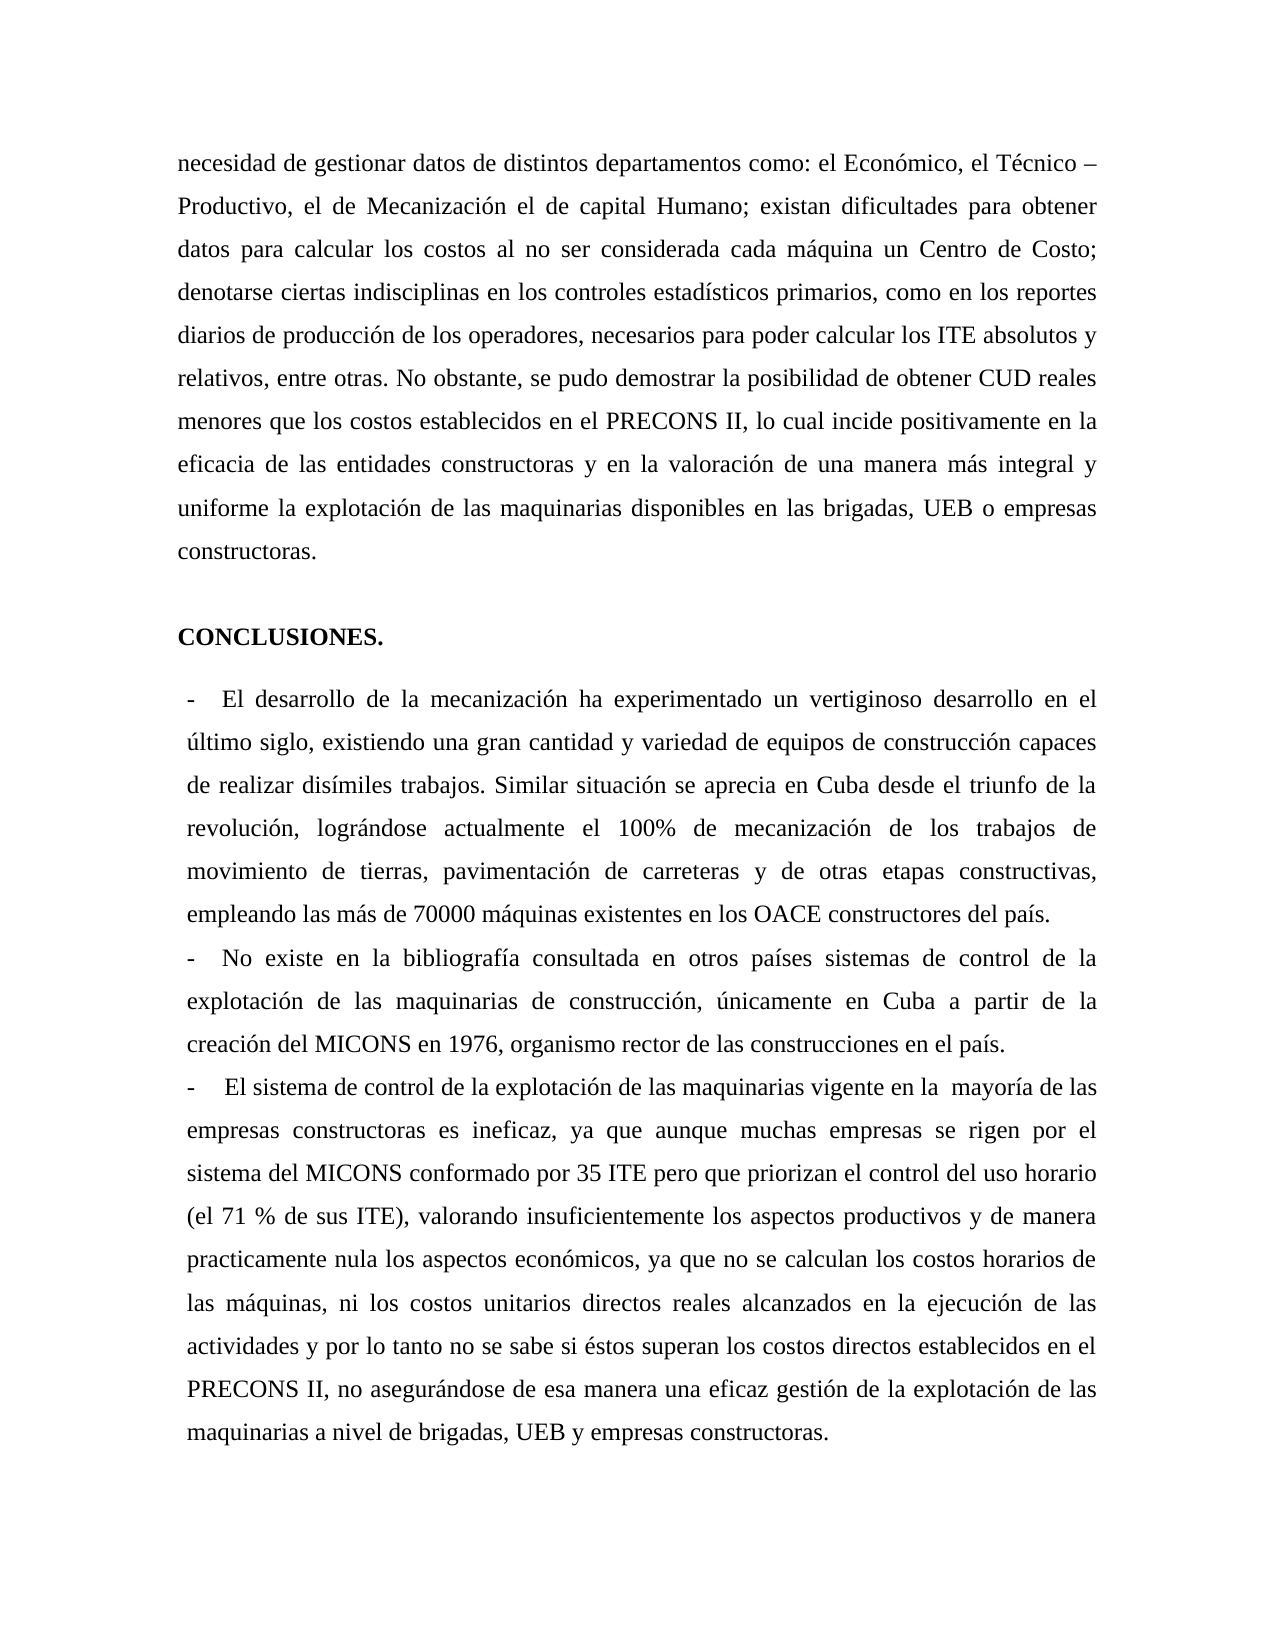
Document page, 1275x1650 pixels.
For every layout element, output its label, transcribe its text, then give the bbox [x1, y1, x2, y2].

list El sistema de control de la explotación de las maquinarias vigente en la mayoría de las empresas constructoras es ineficaz, ya que aunque muchas empresas se rigen por el sistema del MICONS conformado por 35 ITE pero que priorizan el control del uso horario (el 71 % de sus ITE), valorando insuficientemente los aspectos productivos y de manera practicamente nula los aspectos económicos, ya que no se calculan los costos horarios de las máquinas, ni los costos unitarios directos reales alcanzados en la ejecución de las actividades y por lo tanto no se sabe si éstos superan los costos directos establecidos en el PRECONS II, no asegurándose de esa manera una eficaz gestión de la explotación de las maquinarias a nivel de brigadas, UEB y empresas constructoras. [187, 1072, 1098, 1446]
list No existe en la bibliografía consultada en otros países sistemas de control de la explotación de las maquinarias de construcción, únicamente en Cuba a partir de la creación del MICONS en 1976, organismo rector de las construcciones en el país. [187, 943, 1098, 1058]
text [177, 148, 1098, 564]
list El desarrollo de la mecanización ha experimentado un vertiginoso desarrollo en el último siglo, existiendo una gran cantidad y variedad de equipos de construcción capaces de realizar disímiles trabajos. Similar situación se aprecia en Cuba desde el triunfo de la revolución, lográndose actualmente el 100% de mecanización de los trabajos de movimiento de tierras, pavimentación de carreteras y de otras etapas constructivas, empleando las más de 70000 máquinas existentes en los OACE constructores del país. [187, 684, 1098, 928]
text CONCLUSIONES. [177, 622, 1098, 651]
